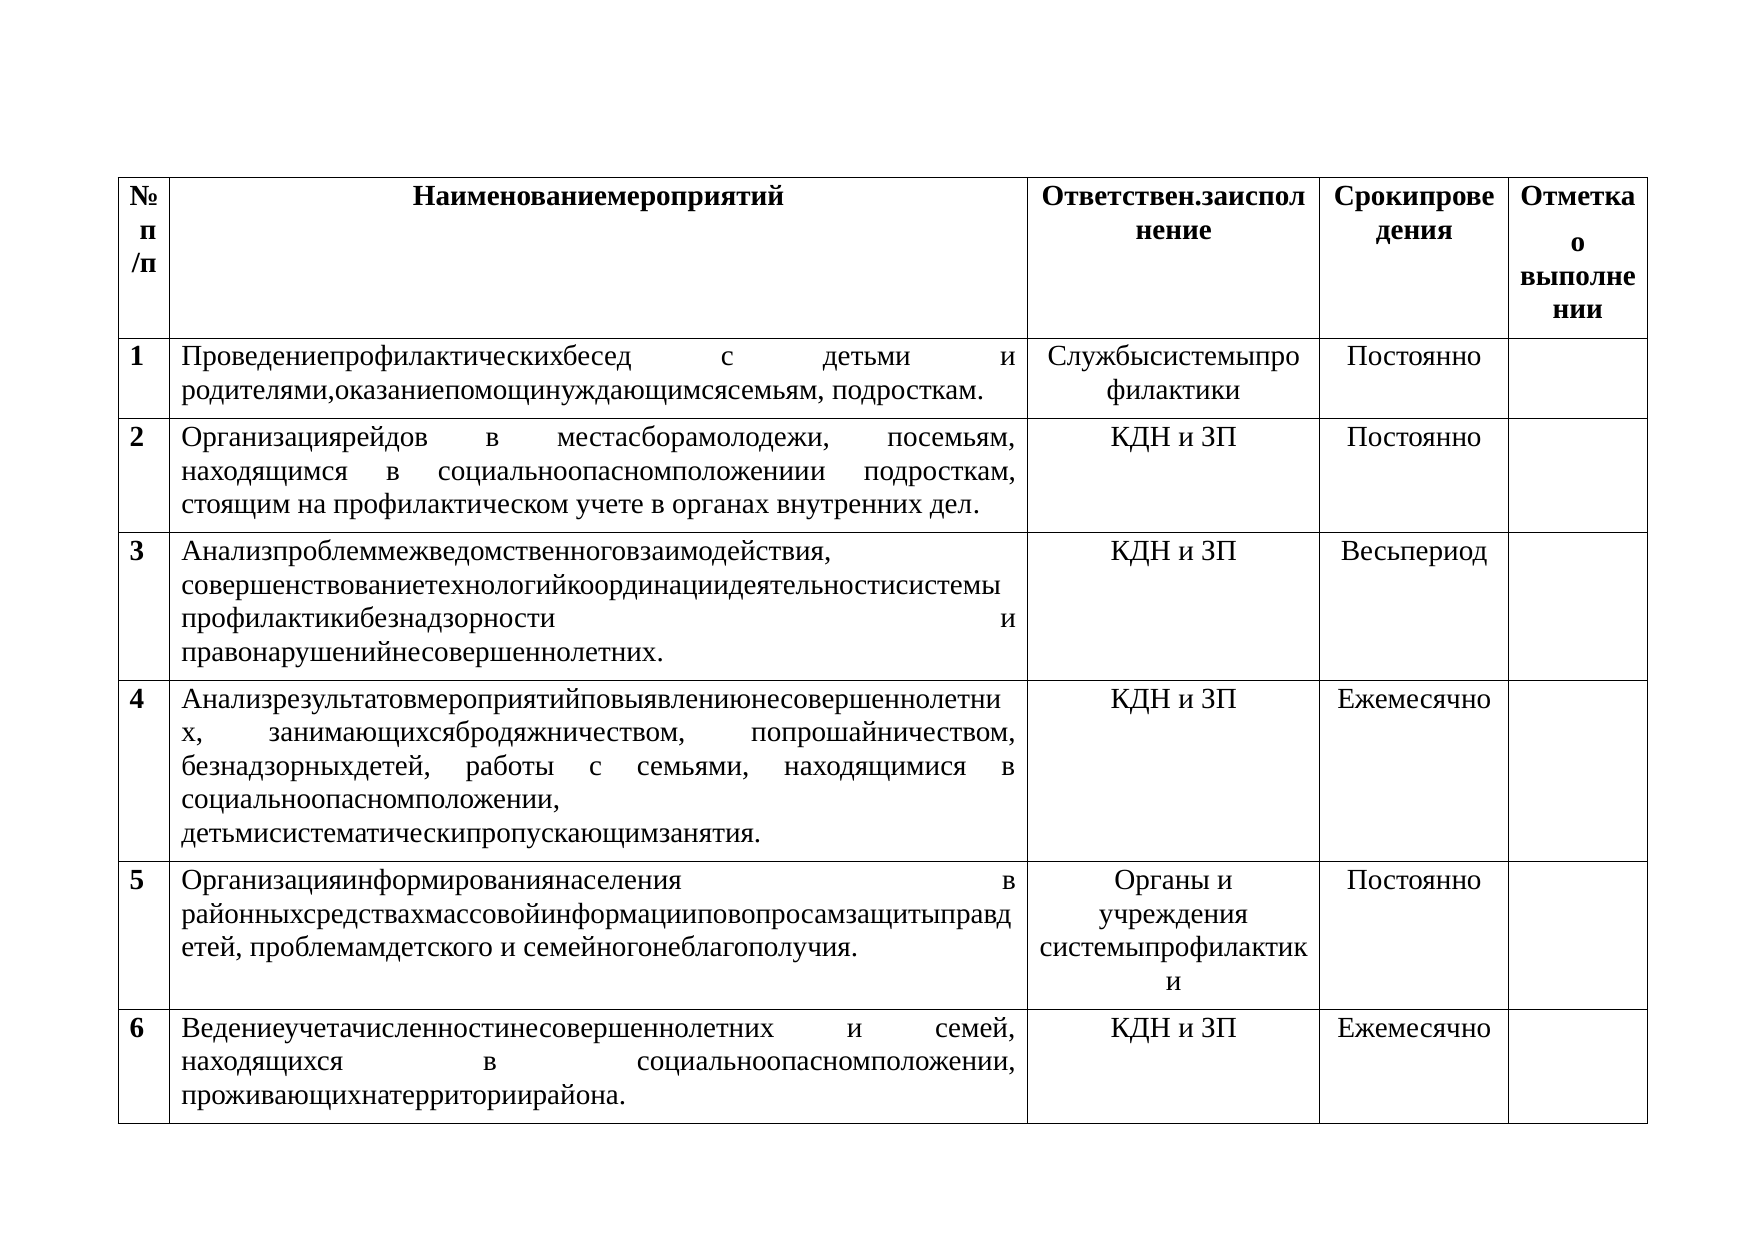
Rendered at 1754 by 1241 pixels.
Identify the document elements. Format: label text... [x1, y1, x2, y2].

table_cell 2 [119, 419, 169, 532]
table_cell КДН и ЗП [1028, 419, 1319, 532]
table_cell КДН и ЗП [1028, 1010, 1319, 1123]
table_header № п/п [119, 178, 169, 337]
table_cell КДН и ЗП [1028, 681, 1319, 861]
table_cell Службысистемыпрофилактики [1028, 339, 1319, 418]
table_cell Постоянно [1320, 862, 1508, 1009]
table_cell Организациярейдов в местасборамолодежи, посемьям, находящимся в социальноопасномположениии подросткам, стоящим на профилактическом учете в органах внутренних дел. [170, 419, 1027, 532]
table_cell Органы и учреждения системыпрофилактики [1028, 862, 1319, 1009]
table_cell Ежемесячно [1320, 1010, 1508, 1123]
table_cell [1509, 681, 1647, 861]
table_cell [1509, 419, 1647, 532]
table_header Ответствен.заисполнение [1028, 178, 1319, 337]
table_header Отметка о выполнении [1509, 178, 1647, 337]
table_cell 3 [119, 533, 169, 680]
table_cell Постоянно [1320, 419, 1508, 532]
table_cell Ведениеучетачисленностинесовершеннолетних и семей, находящихся в социальноопасномположении, проживающихнатерриториирайона. [170, 1010, 1027, 1123]
table_cell 4 [119, 681, 169, 861]
table_cell [1509, 862, 1647, 1009]
table_cell Ежемесячно [1320, 681, 1508, 861]
table_cell КДН и ЗП [1028, 533, 1319, 680]
table_cell Организацияинформированиянаселения в районныхсредствахмассовойинформацииповопросамзащитыправдетей, проблемамдетского и семейногонеблагополучия. [170, 862, 1027, 1009]
table_cell Весьпериод [1320, 533, 1508, 680]
table_cell Анализпроблеммежведомственноговзаимодействия, совершенствованиетехнологийкоординациидеятельностисистемыпрофилактикибезнадзорности и правонарушенийнесовершеннолетних. [170, 533, 1027, 680]
table_cell [1509, 339, 1647, 418]
table_cell 1 [119, 339, 169, 418]
table_header Наименованиемероприятий [170, 178, 1027, 337]
table_header Срокипроведения [1320, 178, 1508, 337]
table_cell 5 [119, 862, 169, 1009]
table_cell Проведениепрофилактическихбесед с детьми и родителями,оказаниепомощинуждающимсясемьям, подросткам. [170, 339, 1027, 418]
table_cell Анализрезультатовмероприятийповыявлениюнесовершеннолетних, занимающихсябродяжничеством, попрошайничеством, безнадзорныхдетей, работы с семьями, находящимися в социальноопасномположении, детьмисистематическипропускающимзанятия. [170, 681, 1027, 861]
table_cell [1509, 533, 1647, 680]
table_cell Постоянно [1320, 339, 1508, 418]
table_cell [1509, 1010, 1647, 1123]
table_cell 6 [119, 1010, 169, 1123]
